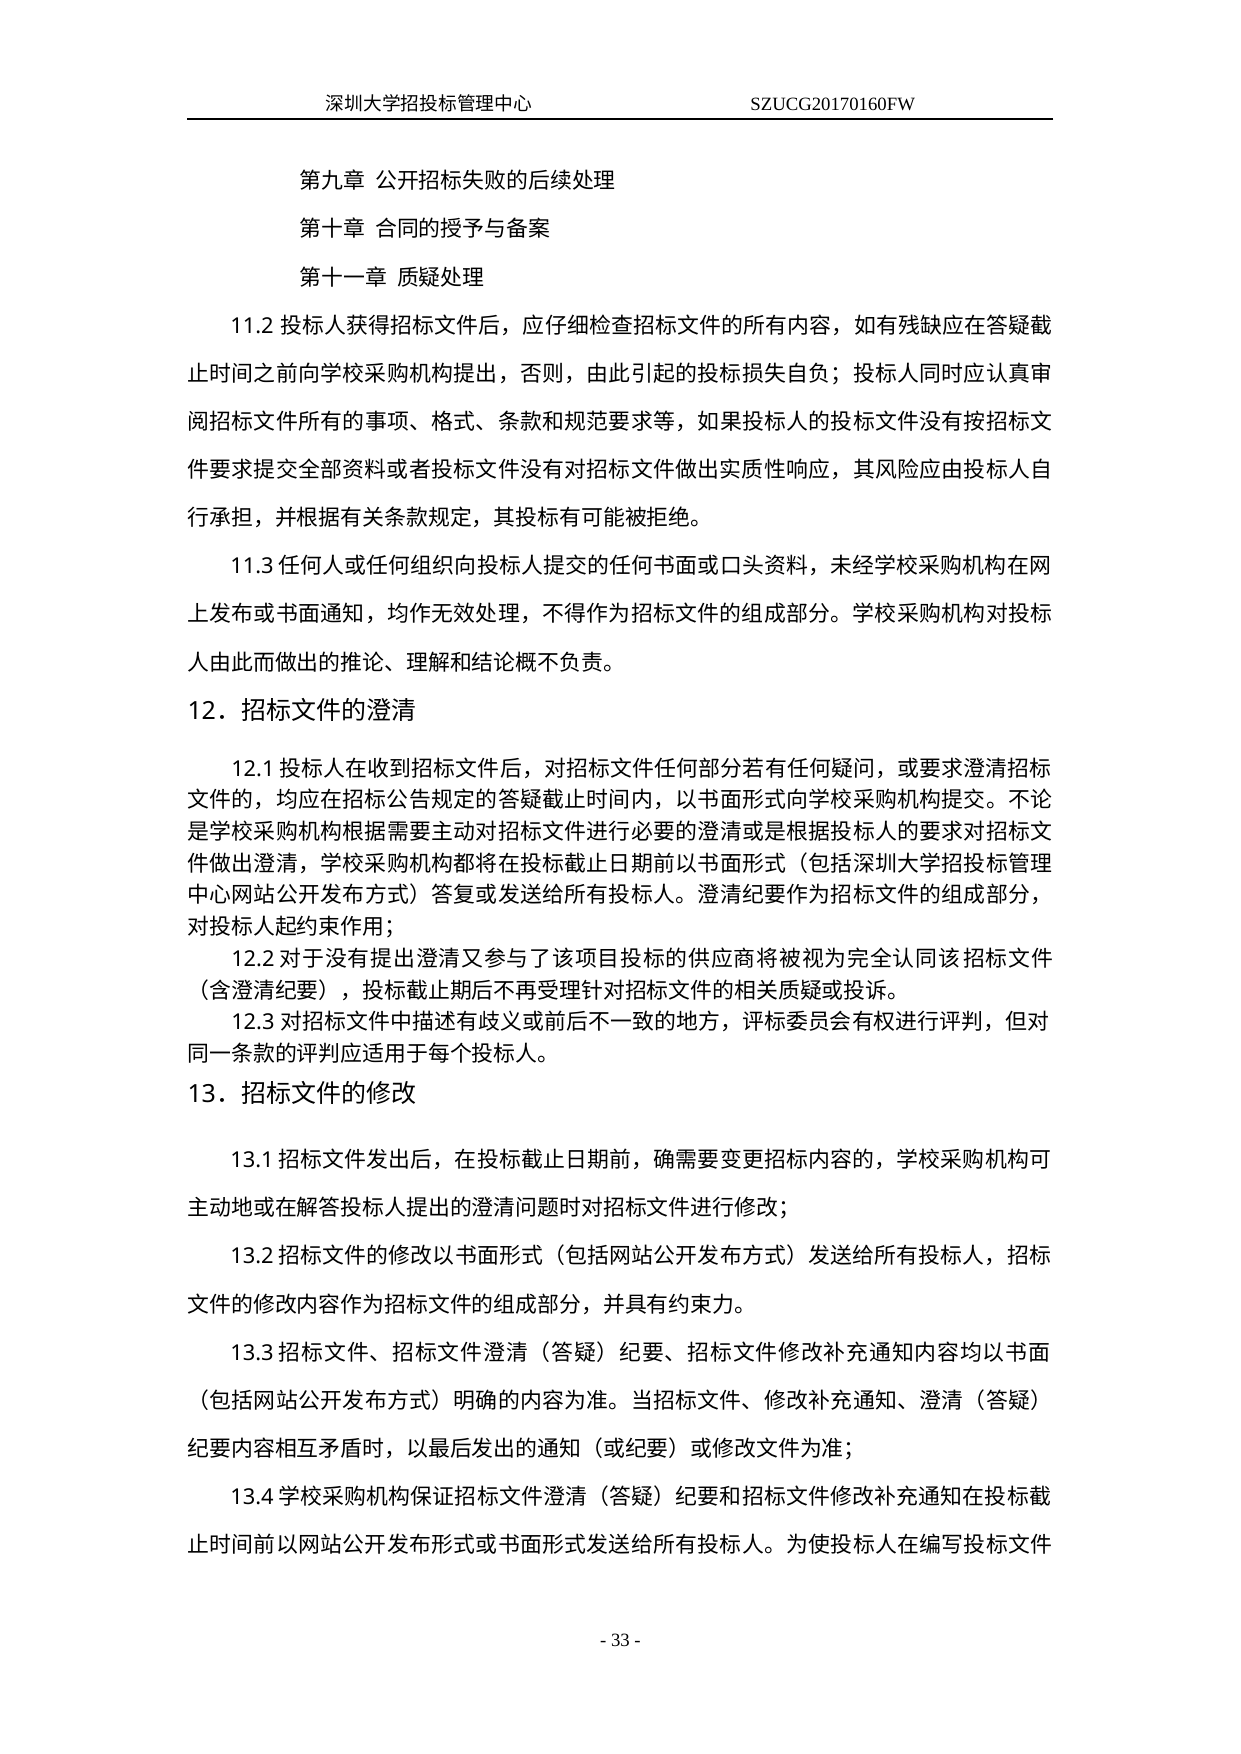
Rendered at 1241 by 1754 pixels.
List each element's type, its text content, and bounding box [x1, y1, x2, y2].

text 11.3任何人或任何组织向投标人提交的任何书面或口头资料，未经学校采购机构在网上发布或书面通知，均作无效处理，不得作为招标文件的组成部分。学校采购机构对投标人由此而做出的推论、理解和结论概不负责。 [187, 540, 1053, 684]
text 12.1投标人在收到招标文件后，对招标文件任何部分若有任何疑问，或要求澄清招标文件的，均应在招标公告规定的答疑截止时间内，以书面形式向学校采购机构提交。不论是学校采购机构根据需要主动对招标文件进行必要的澄清或是根据投标人的要求对招标文件做出澄清，学校采购机构都将在投标截止日期前以书面形式（包括深圳大学招投标管理中心网站公开发布方式）答复或发送给所有投标人。澄清纪要作为招标文件的组成部分，对投标人起约束作用； [187, 751, 1053, 941]
text 12.2对于没有提出澄清又参与了该项目投标的供应商将被视为完全认同该招标文件（含澄清纪要），投标截止期后不再受理针对招标文件的相关质疑或投诉。 [187, 941, 1053, 1004]
list 第十章 合同的授予与备案 [187, 203, 1053, 251]
text 12.3 对招标文件中描述有歧义或前后不一致的地方，评标委员会有权进行评判，但对同一条款的评判应适用于每个投标人。 [187, 1004, 1053, 1068]
text 13.3招标文件、招标文件澄清（答疑）纪要、招标文件修改补充通知内容均以书面（包括网站公开发布方式）明确的内容为准。当招标文件、修改补充通知、澄清（答疑）纪要内容相互矛盾时，以最后发出的通知（或纪要）或修改文件为准； [187, 1326, 1053, 1471]
text 11.2 投标人获得招标文件后，应仔细检查招标文件的所有内容，如有残缺应在答疑截止时间之前向学校采购机构提出，否则，由此引起的投标损失自负；投标人同时应认真审阅招标文件所有的事项、格式、条款和规范要求等，如果投标人的投标文件没有按招标文件要求提交全部资料或者投标文件没有对招标文件做出实质性响应，其风险应由投标人自行承担，并根据有关条款规定，其投标有可能被拒绝。 [187, 299, 1053, 540]
list 第十一章 质疑处理 [187, 251, 1053, 299]
text 13．招标文件的修改 [187, 1068, 1053, 1116]
text 12．招标文件的澄清 [187, 684, 1053, 733]
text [187, 1471, 1053, 1567]
list 第九章 公开招标失败的后续处理 [187, 155, 1053, 203]
text 13.2招标文件的修改以书面形式（包括网站公开发布方式）发送给所有投标人，招标文件的修改内容作为招标文件的组成部分，并具有约束力。 [187, 1230, 1053, 1326]
text 13.1招标文件发出后，在投标截止日期前，确需要变更招标内容的，学校采购机构可主动地或在解答投标人提出的澄清问题时对招标文件进行修改； [187, 1134, 1053, 1230]
